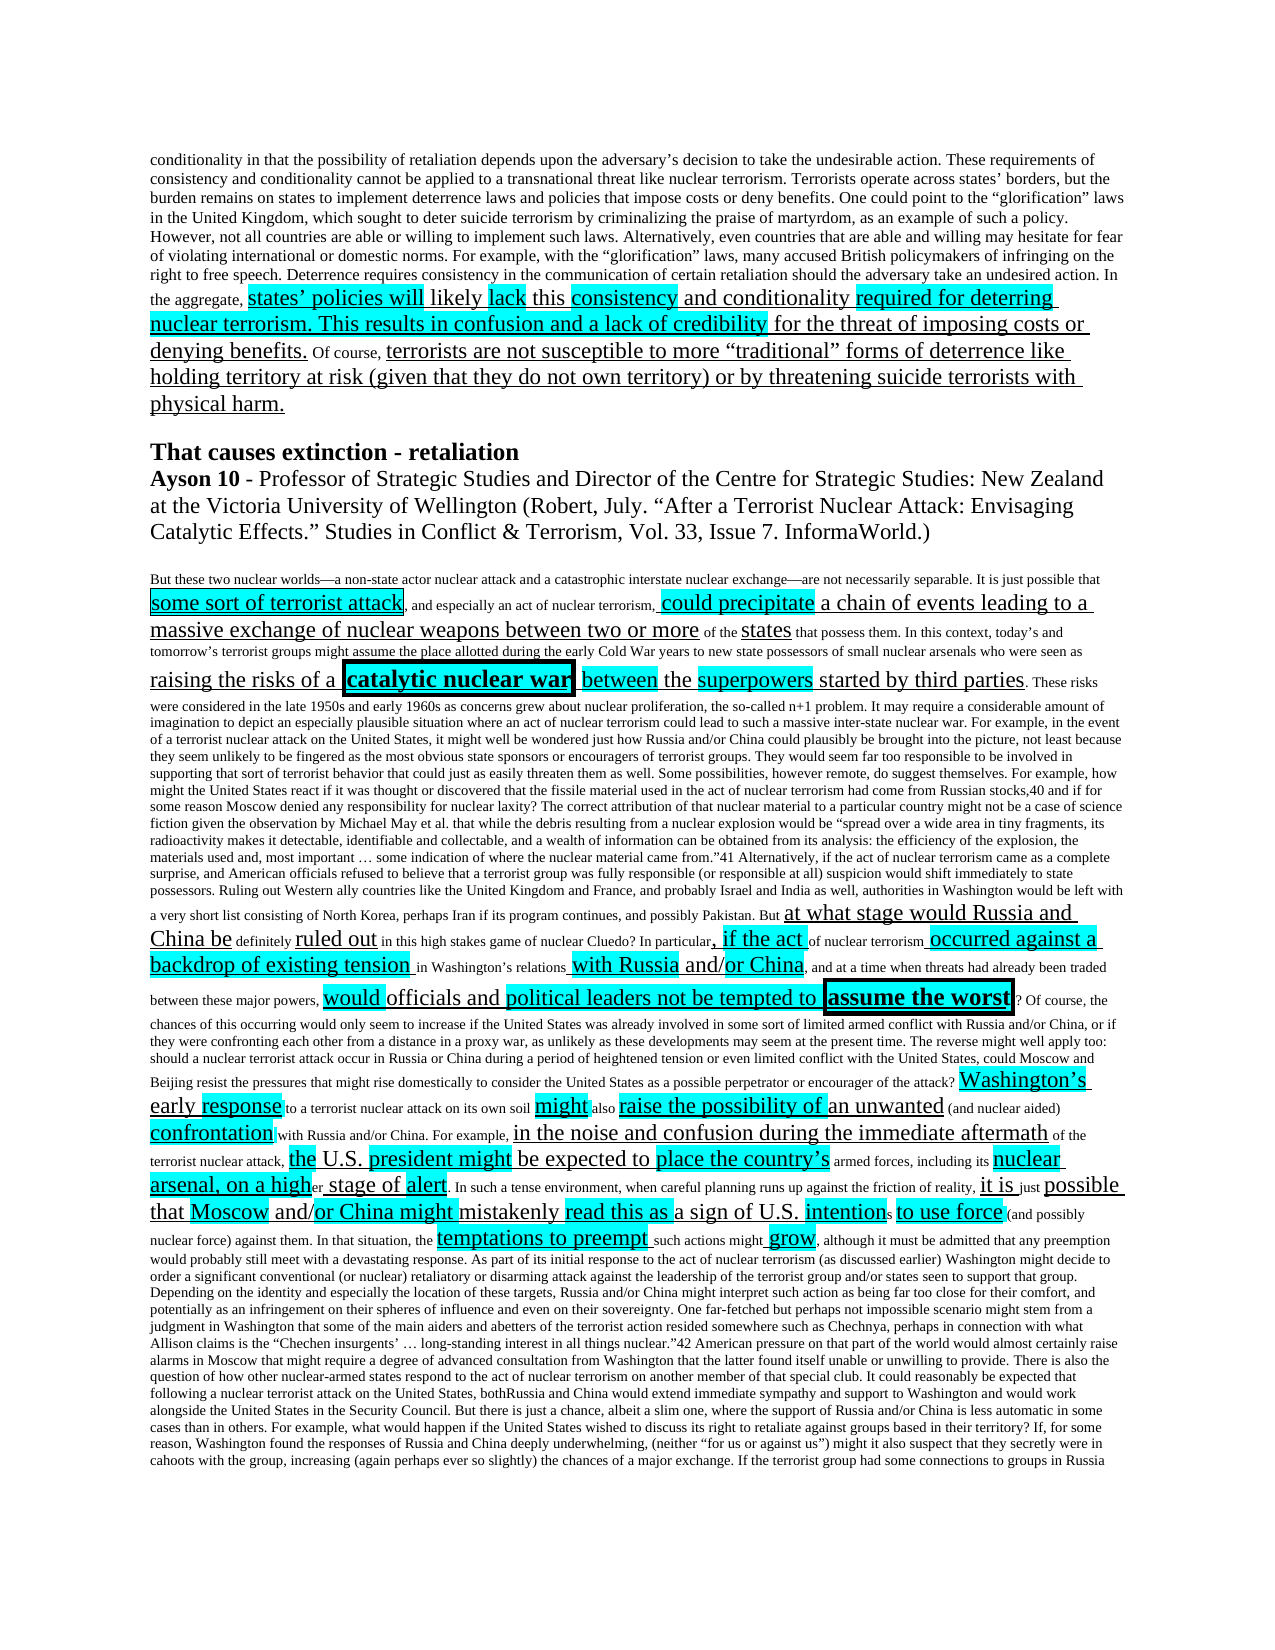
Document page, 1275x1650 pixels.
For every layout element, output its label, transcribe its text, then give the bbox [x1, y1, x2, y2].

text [150, 150, 1125, 416]
text Ayson 10 - Professor of Strategic Studies and Director of the Centre for Strategic Studies: New Zealand at the Victoria University of Wellington (Robert, July. “After a Terrorist Nuclear Attack: Envisaging Catalytic Effects.” Studies in Conflict & Terrorism, Vol. 33, Issue 7. InformaWorld.) [150, 466, 1125, 544]
subtitle That causes extinction - retaliation [150, 437, 1125, 466]
